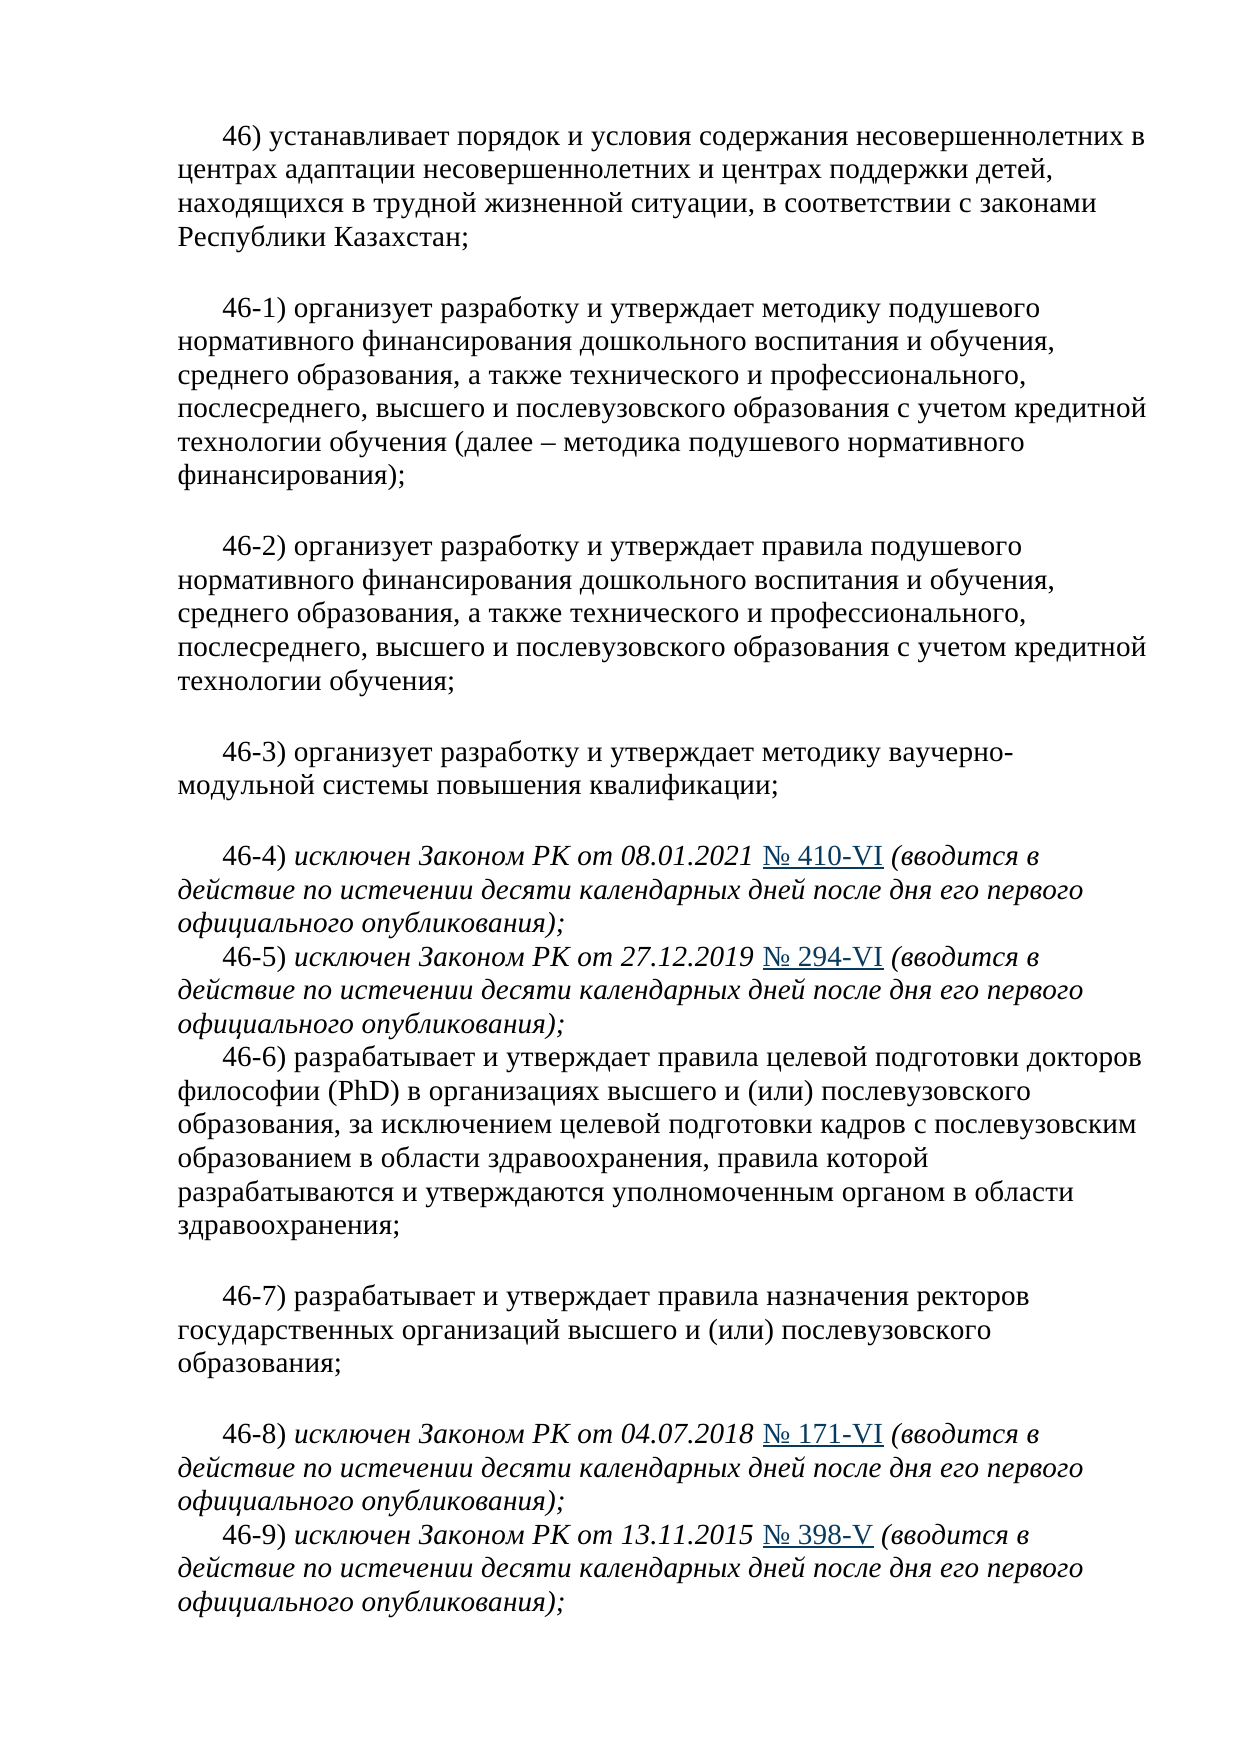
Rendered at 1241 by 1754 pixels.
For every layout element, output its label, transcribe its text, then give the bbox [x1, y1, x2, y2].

text 46-2) организует разработку и утверждает правила подушевого нормативного финансирования дошкольного воспитания и обучения, среднего образования, а также технического и профессионального, послесреднего, высшего и послевузовского образования с учетом кредитной технологии обучения; [177, 528, 1152, 696]
text 46-8) исключен Законом РК от 04.07.2018 № 171-VI (вводится в действие по истечении десяти календарных дней после дня его первого официального опубликования); [177, 1416, 1152, 1517]
text 46-6) разрабатывает и утверждает правила целевой подготовки докторов философии (PhD) в организациях высшего и (или) послевузовского образования, за исключением целевой подготовки кадров с послевузовским образованием в области здравоохранения, правила которой разрабатываются и утверждаются уполномоченным органом в области здравоохранения; [177, 1039, 1152, 1241]
text 46-7) разрабатывает и утверждает правила назначения ректоров государственных организаций высшего и (или) послевузовского образования; [177, 1278, 1152, 1379]
text 46-1) организует разработку и утверждает методику подушевого нормативного финансирования дошкольного воспитания и обучения, среднего образования, а также технического и профессионального, послесреднего, высшего и послевузовского образования с учетом кредитной технологии обучения (далее – методика подушевого нормативного финансирования); [177, 290, 1152, 491]
text 46-5) исключен Законом РК от 27.12.2019 № 294-VI (вводится в действие по истечении десяти календарных дней после дня его первого официального опубликования); [177, 939, 1152, 1039]
text 46-9) исключен Законом РК от 13.11.2015 № 398-V (вводится в действие по истечении десяти календарных дней после дня его первого официального опубликования); [177, 1517, 1152, 1618]
text 46-4) исключен Законом РК от 08.01.2021 № 410-VI (вводится в действие по истечении десяти календарных дней после дня его первого официального опубликования); [177, 838, 1152, 939]
text 46) устанавливает порядок и условия содержания несовершеннолетних в центрах адаптации несовершеннолетних и центрах поддержки детей, находящихся в трудной жизненной ситуации, в соответствии с законами Республики Казахстан; [177, 118, 1152, 252]
text 46-3) организует разработку и утверждает методику ваучерно-модульной системы повышения квалификации; [177, 734, 1152, 801]
